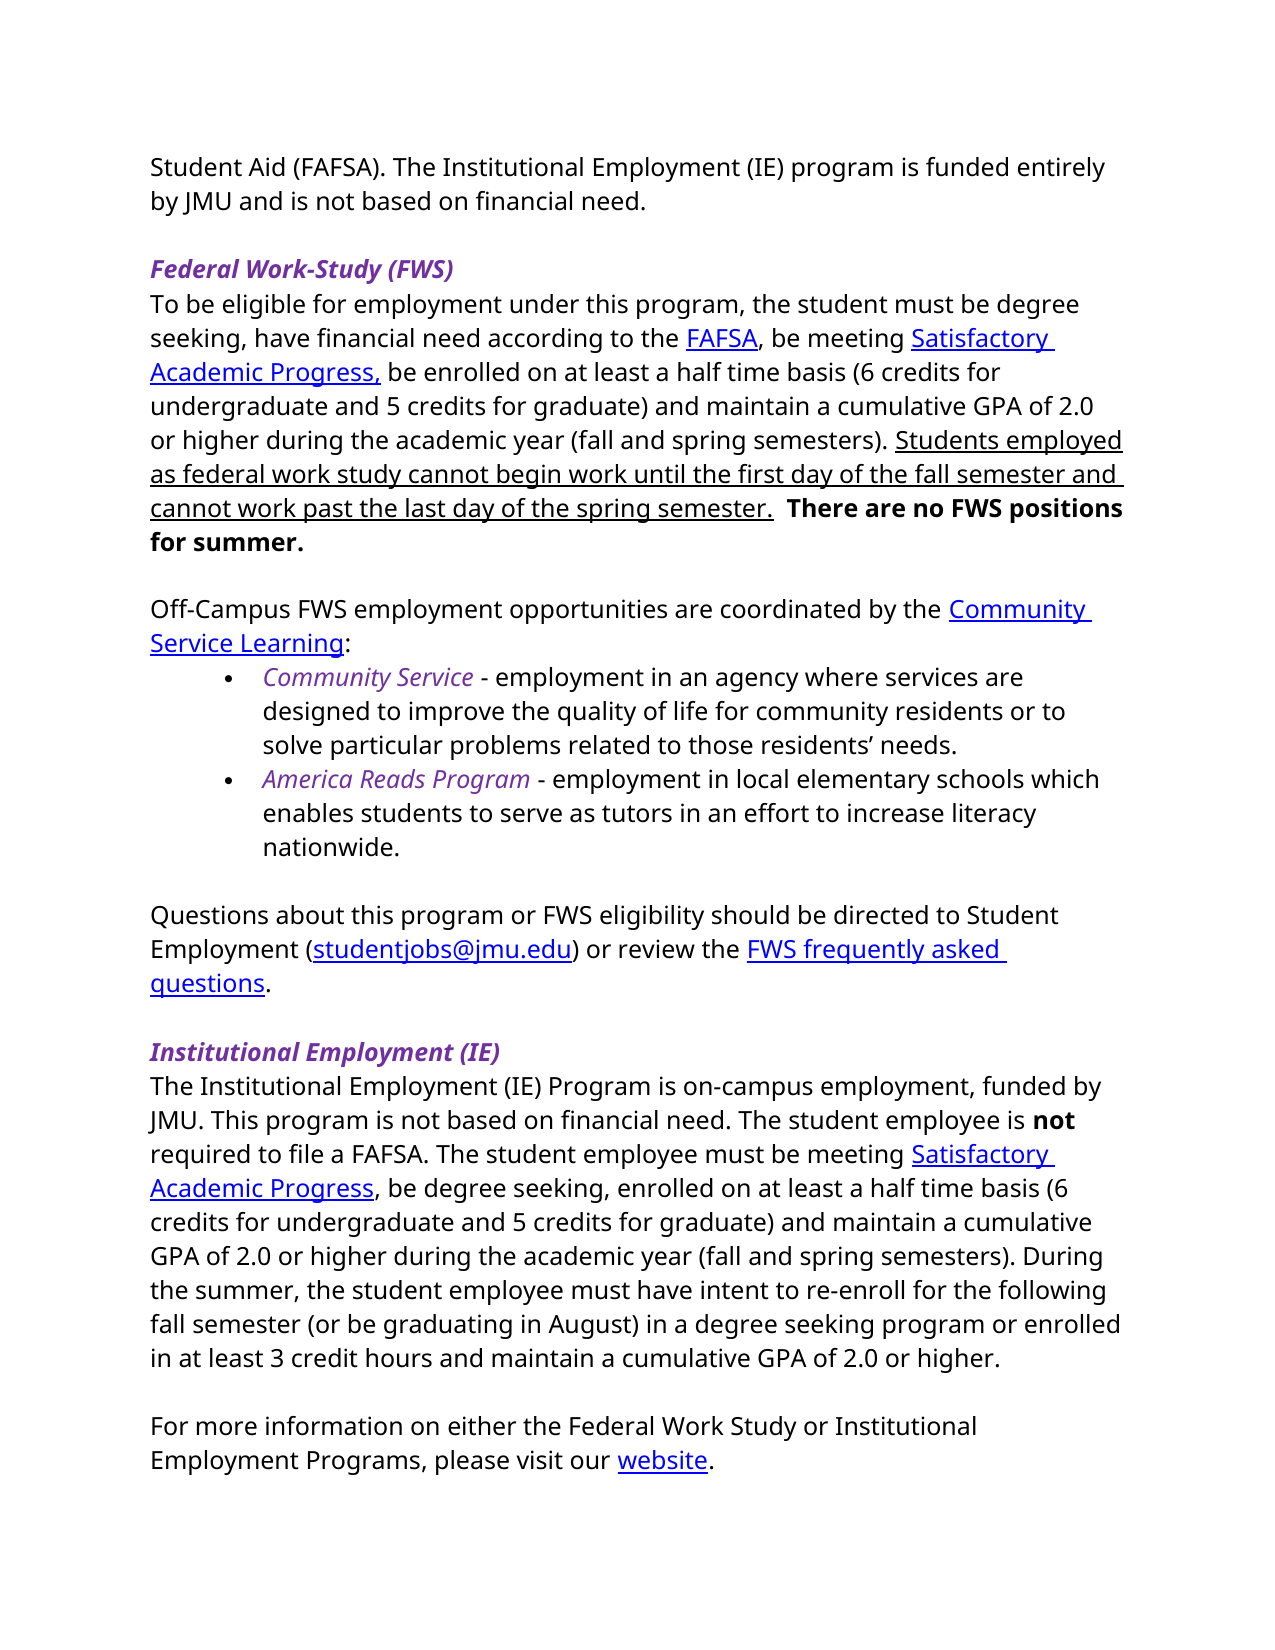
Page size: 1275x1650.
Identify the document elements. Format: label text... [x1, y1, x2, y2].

list Community Service - employment in an agency where services are designed to improve the quality of life for community residents or to solve particular problems related to those residents’ needs. [225, 659, 1125, 762]
text For more information on either the Federal Work Study or Institutional Employment Programs, please visit our website. [150, 1409, 1125, 1477]
text The Institutional Employment (IE) Program is on-campus employment, funded by JMU. This program is not based on financial need. The student employee is not required to file a FAFSA. The student employee must be meeting Satisfactory Academic Progress, be degree seeking, enrolled on at least a half time basis (6 credits for undergraduate and 5 credits for graduate) and maintain a cumulative GPA of 2.0 or higher during the academic year (fall and spring semesters). During the summer, the student employee must have intent to re-enroll for the following fall semester (or be graduating in August) in a degree seeking program or enrolled in at least 3 credit hours and maintain a cumulative GPA of 2.0 or higher. [150, 1068, 1125, 1375]
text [150, 150, 1125, 218]
text Off-Campus FWS employment opportunities are coordinated by the Community Service Learning: [150, 591, 1125, 659]
text Institutional Employment (IE) [150, 1034, 1125, 1068]
text Federal Work-Study (FWS) [150, 252, 1125, 286]
text To be eligible for employment under this program, the student must be degree seeking, have financial need according to the FAFSA, be meeting Satisfactory Academic Progress, be enrolled on at least a half time basis (6 credits for undergraduate and 5 credits for graduate) and maintain a cumulative GPA of 2.0 or higher during the academic year (fall and spring semesters). Students employed as federal work study cannot begin work until the first day of the fall semester and cannot work past the last day of the spring semester. There are no FWS positions for summer. [150, 286, 1125, 559]
list America Reads Program - employment in local elementary schools which enables students to serve as tutors in an effort to increase literacy nationwide. [225, 762, 1125, 864]
text Questions about this program or FWS eligibility should be directed to Student Employment (studentjobs@jmu.edu) or review the FWS frequently asked questions. [150, 898, 1125, 1000]
